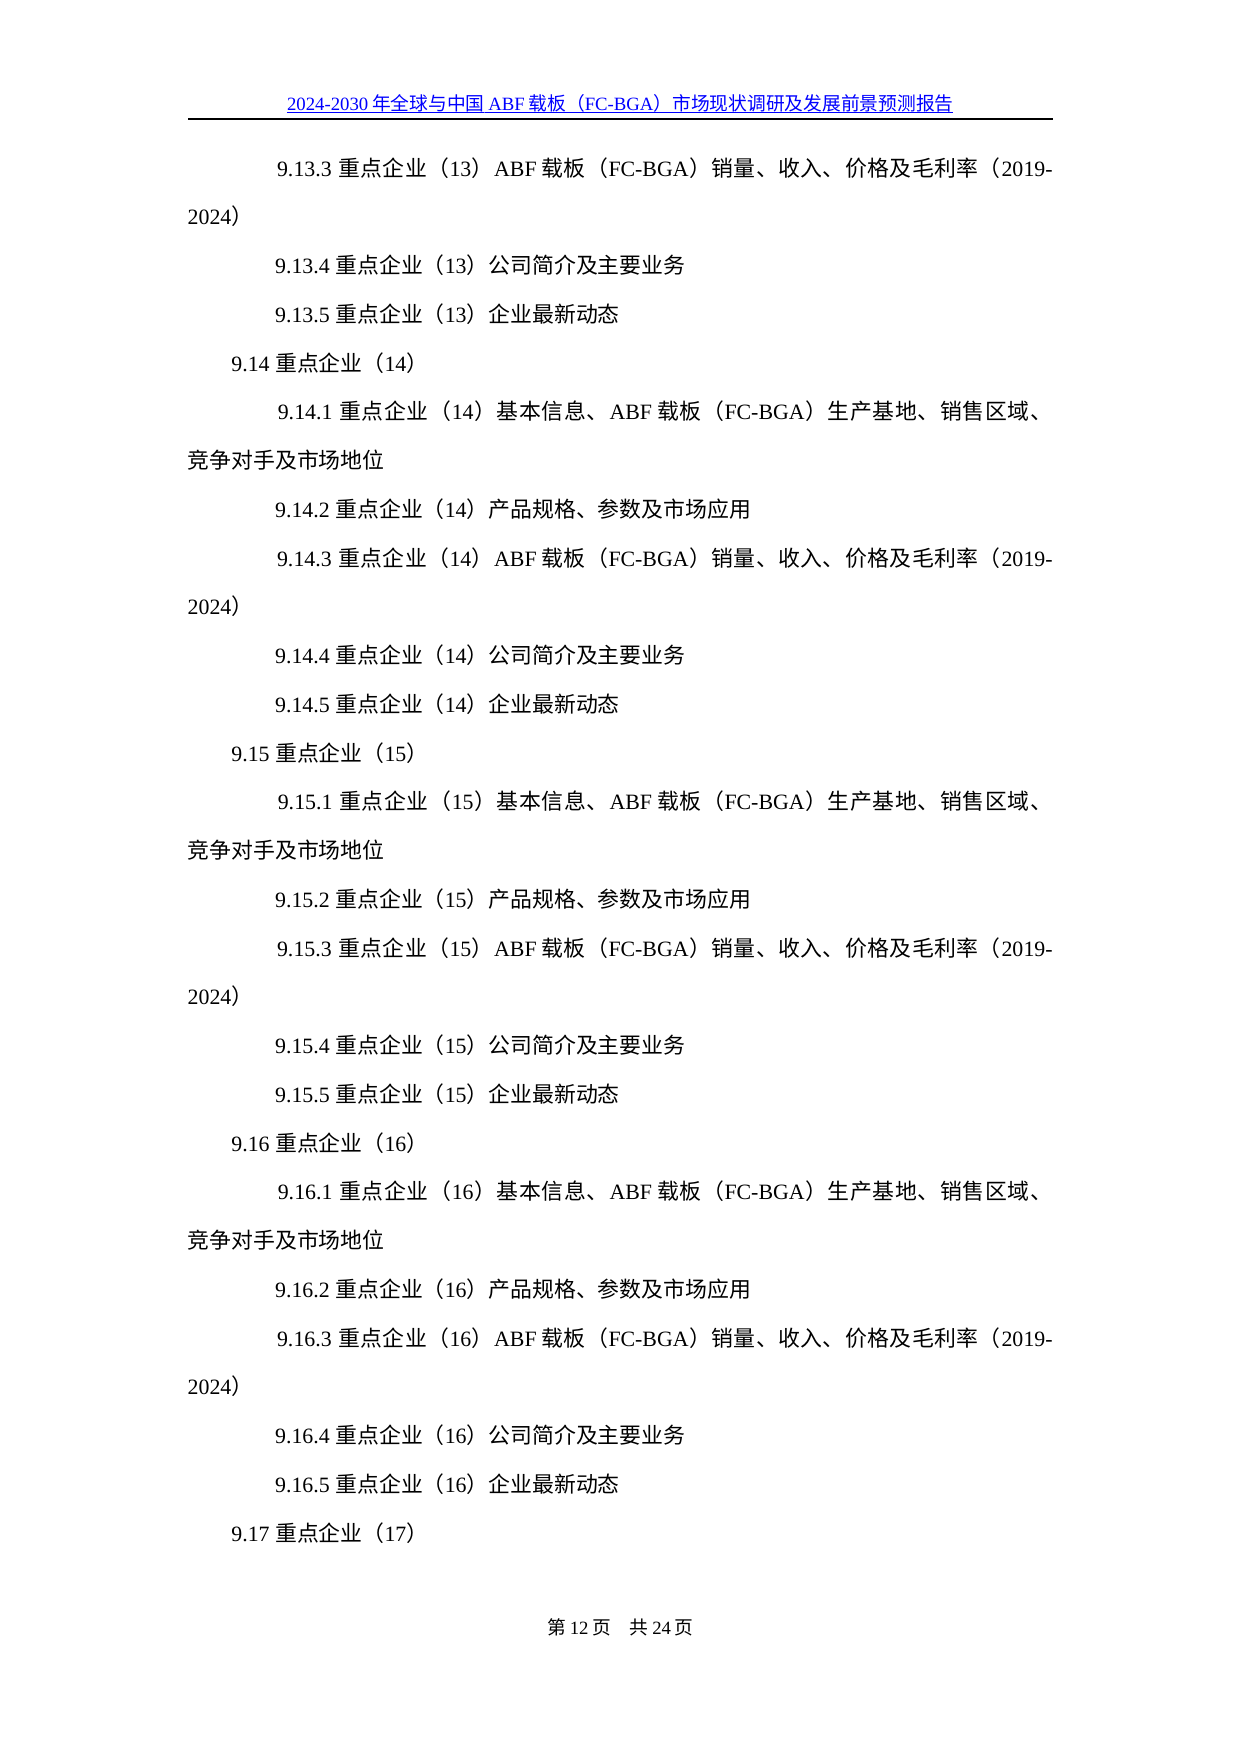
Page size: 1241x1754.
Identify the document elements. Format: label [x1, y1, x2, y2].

text [187, 150, 1053, 1548]
